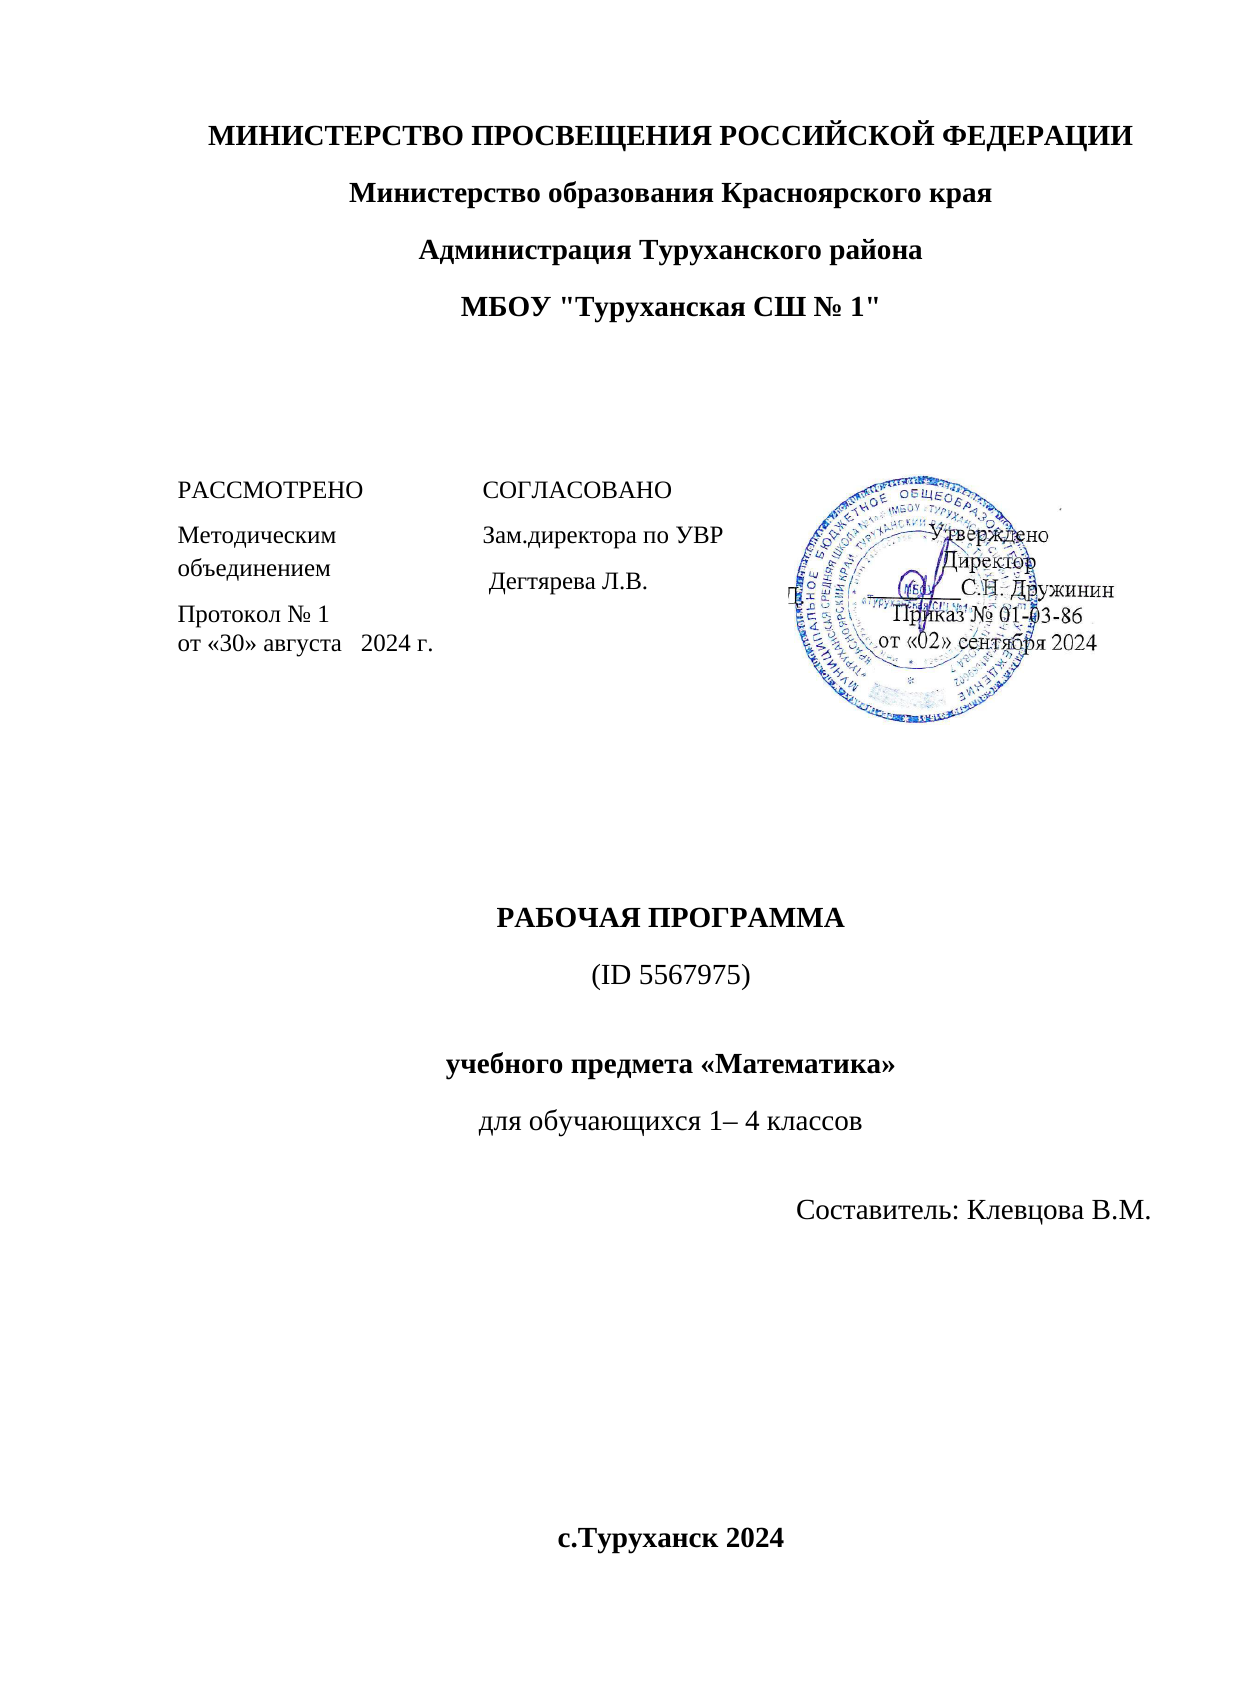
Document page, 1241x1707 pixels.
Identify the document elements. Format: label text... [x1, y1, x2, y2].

text учебного предмета «Математика» [190, 1046, 1152, 1079]
table_header СОГЛАСОВАНО Зам.директора по УВР Дегтярева Л.В. [471, 475, 777, 803]
text МИНИСТЕРСТВО ПРОСВЕЩЕНИЯ РОССИЙСКОЙ ФЕДЕРАЦИИ [190, 118, 1152, 152]
text МБОУ "Туруханская СШ № 1" [190, 289, 1152, 323]
text Министерство образования Красноярского края [190, 175, 1152, 209]
text с.Туруханск 2024 [190, 1520, 1152, 1554]
table_header [777, 475, 1163, 803]
text (ID 5567975) [190, 957, 1152, 990]
text РАБОЧАЯ ПРОГРАММА [190, 900, 1152, 933]
table_header РАССМОТРЕНО Методическим объединением Протокол № 1 от «30» августа 2024 г. [166, 475, 471, 803]
text для обучающихся 1– 4 классов [190, 1103, 1152, 1136]
text Администрация Туруханского района [190, 232, 1152, 266]
text Составитель: Клевцова В.М. [190, 1192, 1152, 1226]
